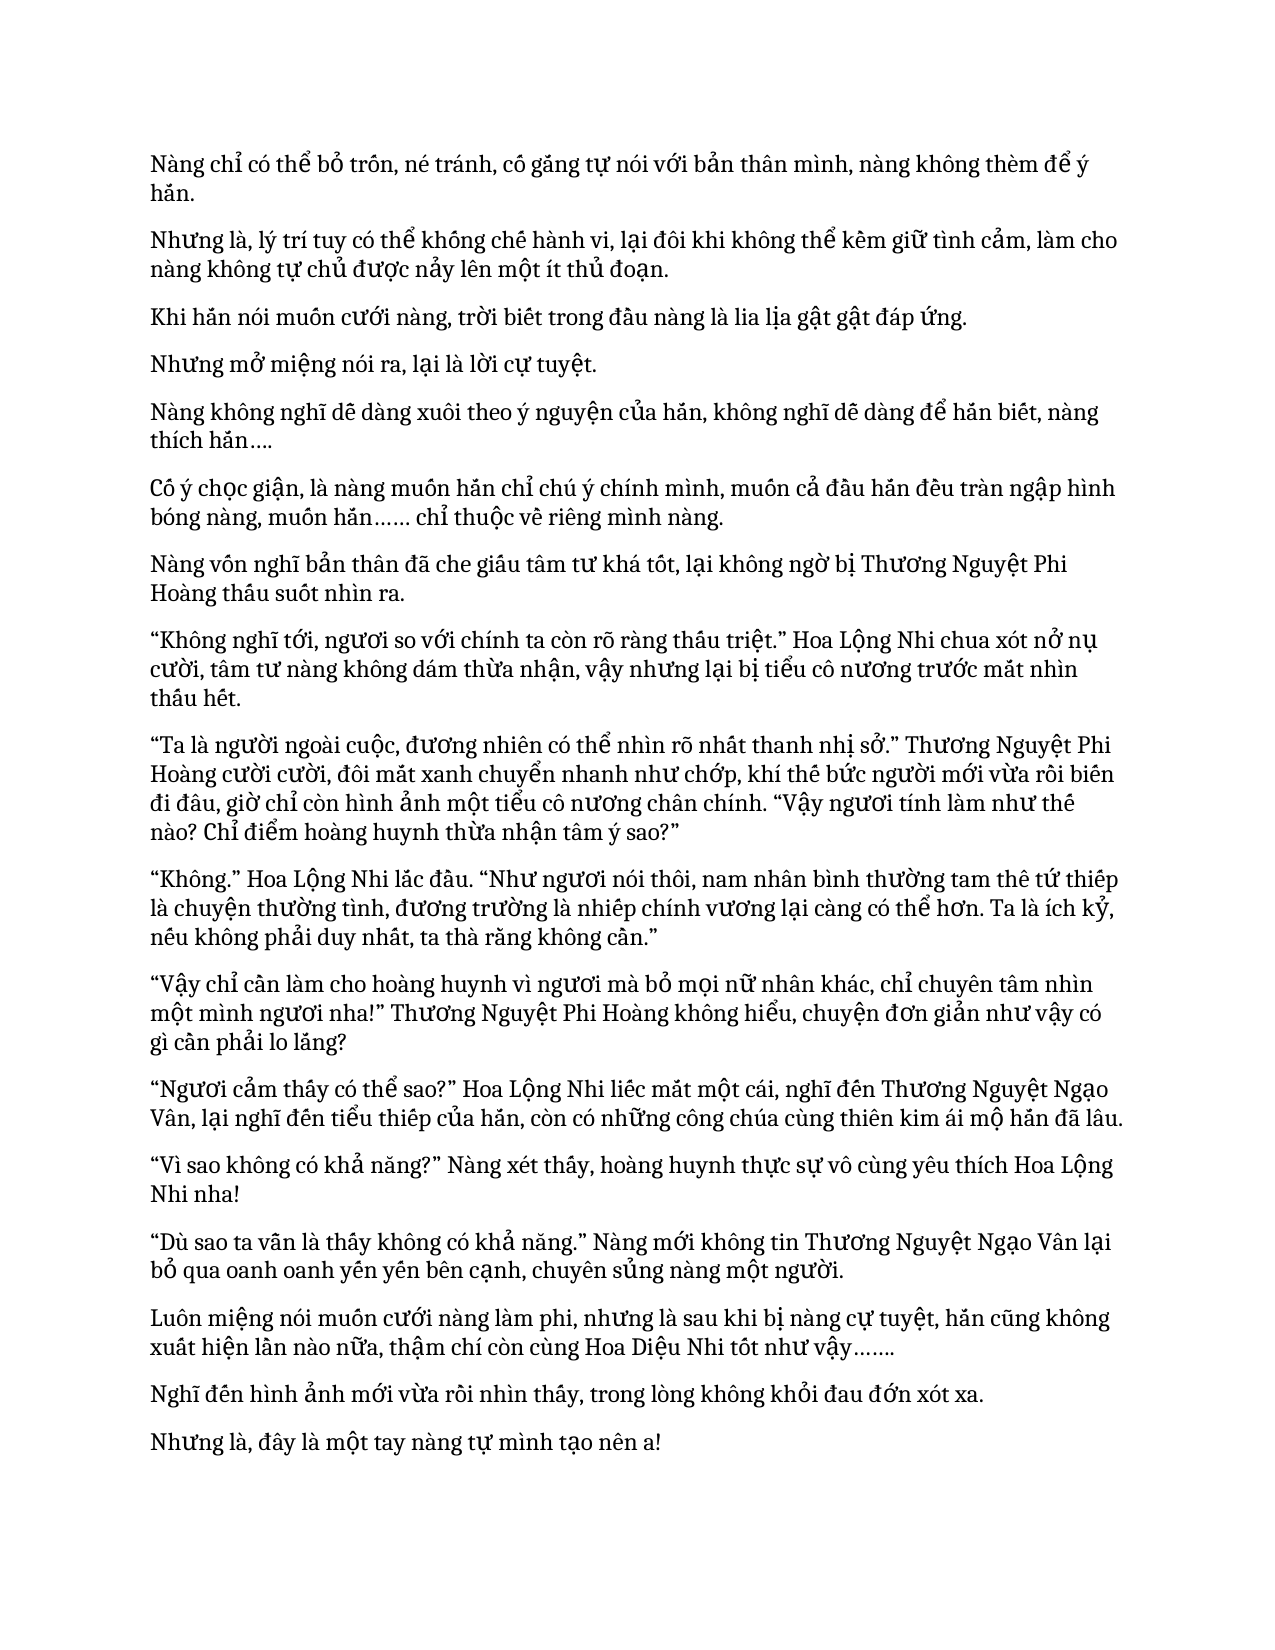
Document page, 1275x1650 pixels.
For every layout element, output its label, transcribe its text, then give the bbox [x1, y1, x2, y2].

text “Không.” Hoa Lộng Nhi lắc đầu. “Như ngươi nói thôi, nam nhân bình thường tam thê tứ thiếp là chuyện thường tình, đương trường là nhiếp chính vương lại càng có thể hơn. Ta là ích kỷ, nếu không phải duy nhất, ta thà rằng không cần.” [150, 865, 1125, 951]
text Luôn miệng nói muốn cưới nàng làm phi, nhưng là sau khi bị nàng cự tuyệt, hắn cũng không xuất hiện lần nào nữa, thậm chí còn cùng Hoa Diệu Nhi tốt như vậy……. [150, 1304, 1125, 1361]
text Cố ý chọc giận, là nàng muốn hắn chỉ chú ý chính mình, muốn cả đầu hắn đều tràn ngập hình bóng nàng, muốn hắn…… chỉ thuộc về riêng mình nàng. [150, 474, 1125, 531]
text “Vì sao không có khả năng?” Nàng xét thấy, hoàng huynh thực sự vô cùng yêu thích Hoa Lộng Nhi nha! [150, 1151, 1125, 1209]
text Nghĩ đến hình ảnh mới vừa rồi nhìn thấy, trong lòng không khỏi đau đớn xót xa. [150, 1380, 1125, 1409]
text Nhưng là, đây là một tay nàng tự mình tạo nên a! [150, 1427, 1125, 1456]
text Khi hắn nói muốn cưới nàng, trời biết trong đầu nàng là lia lịa gật gật đáp ứng. [150, 302, 1125, 331]
text Nàng chỉ có thể bỏ trốn, né tránh, cố gắng tự nói với bản thân mình, nàng không thèm để ý hắn. [150, 150, 1125, 207]
text Nàng không nghĩ dễ dàng xuôi theo ý nguyện của hắn, không nghĩ dễ dàng để hắn biết, nàng thích hắn…. [150, 397, 1125, 455]
text “Dù sao ta vẫn là thấy không có khả năng.” Nàng mới không tin Thương Nguyệt Ngạo Vân lại bỏ qua oanh oanh yến yến bên cạnh, chuyên sủng nàng một người. [150, 1227, 1125, 1285]
text “Ngươi cảm thấy có thể sao?” Hoa Lộng Nhi liếc mắt một cái, nghĩ đến Thương Nguyệt Ngạo Vân, lại nghĩ đến tiểu thiếp của hắn, còn có những công chúa cùng thiên kim ái mộ hắn đã lâu. [150, 1075, 1125, 1132]
text Nhưng mở miệng nói ra, lại là lời cự tuyệt. [150, 350, 1125, 379]
text Nàng vốn nghĩ bản thân đã che giấu tâm tư khá tốt, lại không ngờ bị Thương Nguyệt Phi Hoàng thấu suốt nhìn ra. [150, 550, 1125, 607]
text “Ta là người ngoài cuộc, đương nhiên có thể nhìn rõ nhất thanh nhị sở.” Thương Nguyệt Phi Hoàng cười cười, đôi mắt xanh chuyển nhanh như chớp, khí thế bức người mới vừa rồi biến đi đâu, giờ chỉ còn hình ảnh một tiểu cô nương chân chính. “Vậy ngươi tính làm như thế nào? Chỉ điểm hoàng huynh thừa nhận tâm ý sao?” [150, 731, 1125, 846]
text “Vậy chỉ cần làm cho hoàng huynh vì ngươi mà bỏ mọi nữ nhân khác, chỉ chuyên tâm nhìn một mình ngươi nha!” Thương Nguyệt Phi Hoàng không hiểu, chuyện đơn giản như vậy có gì cần phải lo lắng? [150, 970, 1125, 1056]
text “Không nghĩ tới, ngươi so với chính ta còn rõ ràng thấu triệt.” Hoa Lộng Nhi chua xót nở nụ cười, tâm tư nàng không dám thừa nhận, vậy nhưng lại bị tiểu cô nương trước mắt nhìn thấu hết. [150, 626, 1125, 712]
text Nhưng là, lý trí tuy có thể khống chế hành vi, lại đôi khi không thể kềm giữ tình cảm, làm cho nàng không tự chủ được nảy lên một ít thủ đoạn. [150, 226, 1125, 284]
